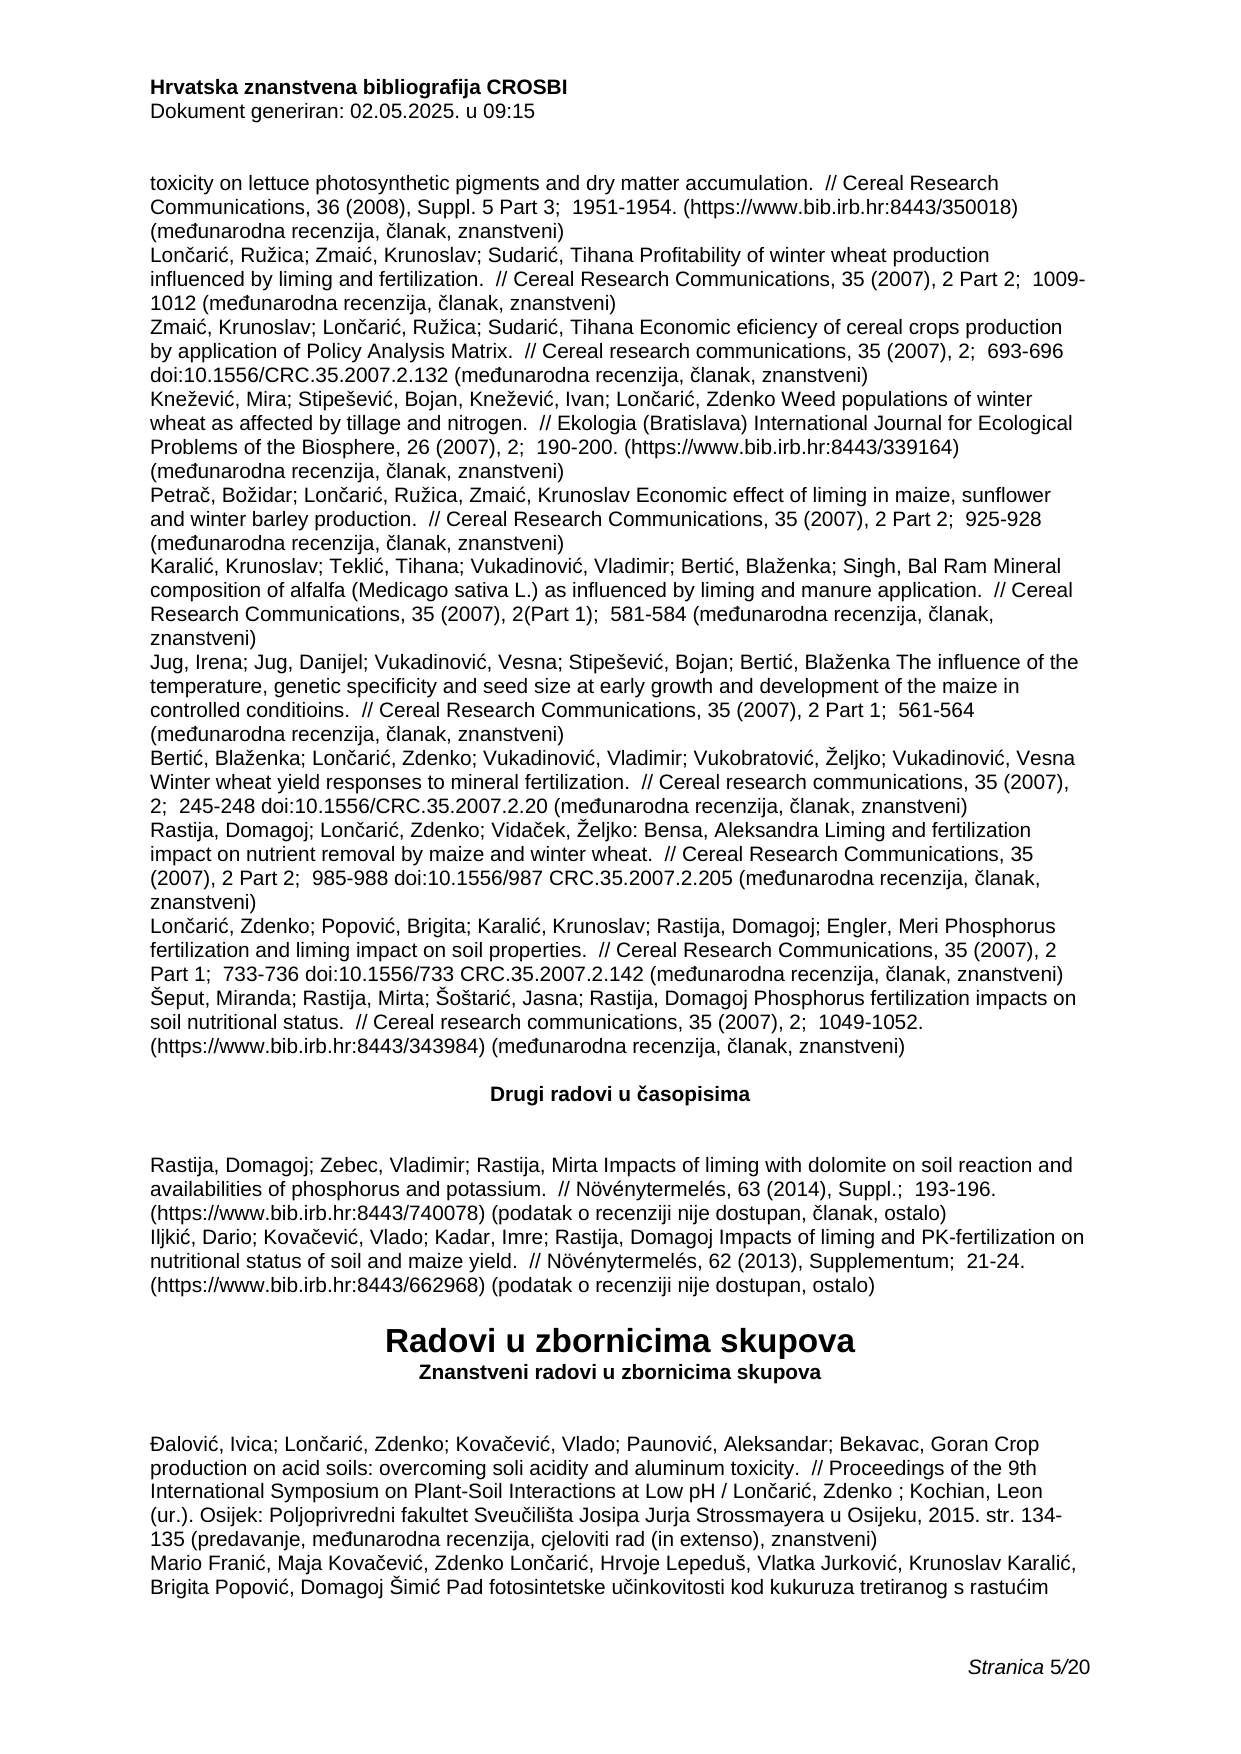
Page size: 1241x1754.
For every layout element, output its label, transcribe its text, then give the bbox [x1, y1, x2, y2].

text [150, 1551, 1090, 1599]
subtitle Drugi radovi u časopisima [150, 1081, 1090, 1105]
subtitle Znanstveni radovi u zbornicima skupova [150, 1359, 1090, 1383]
text Iljkić, Dario; Kovačević, Vlado; Kadar, Imre; Rastija, Domagoj [150, 1225, 1090, 1297]
subtitle Radovi u zbornicima skupova [150, 1321, 1090, 1359]
text Karalić, Krunoslav; Teklić, Tihana; Vukadinović, Vladimir; Bertić, Blaženka; Singh, Bal Ram [150, 554, 1090, 650]
text Đalović, Ivica; Lončarić, Zdenko; Kovačević, Vlado; Paunović, Aleksandar; Bekavac, Goran [150, 1431, 1090, 1551]
text Petrač, Božidar; Lončarić, Ružica, Zmaić, Krunoslav [150, 482, 1090, 554]
text Jug, Irena; Jug, Danijel; Vukadinović, Vesna; Stipešević, Bojan; Bertić, Blaženka [150, 650, 1090, 746]
text Lončarić, Ružica; Zmaić, Krunoslav; Sudarić, Tihana [150, 243, 1090, 315]
text Šeput, Miranda; Rastija, Mirta; Šoštarić, Jasna; Rastija, Domagoj [150, 986, 1090, 1057]
text Bertić, Blaženka; Lončarić, Zdenko; Vukadinović, Vladimir; Vukobratović, Željko; Vukadinović, Vesna [150, 746, 1090, 818]
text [150, 171, 1090, 243]
text Zmaić, Krunoslav; Lončarić, Ružica; Sudarić, Tihana [150, 315, 1090, 387]
text Rastija, Domagoj; Lončarić, Zdenko; Vidaček, Željko: Bensa, Aleksandra [150, 818, 1090, 914]
text Rastija, Domagoj; Zebec, Vladimir; Rastija, Mirta [150, 1153, 1090, 1225]
text Knežević, Mira; Stipešević, Bojan, Knežević, Ivan; Lončarić, Zdenko [150, 387, 1090, 482]
text Lončarić, Zdenko; Popović, Brigita; Karalić, Krunoslav; Rastija, Domagoj; Engler, Meri [150, 914, 1090, 986]
